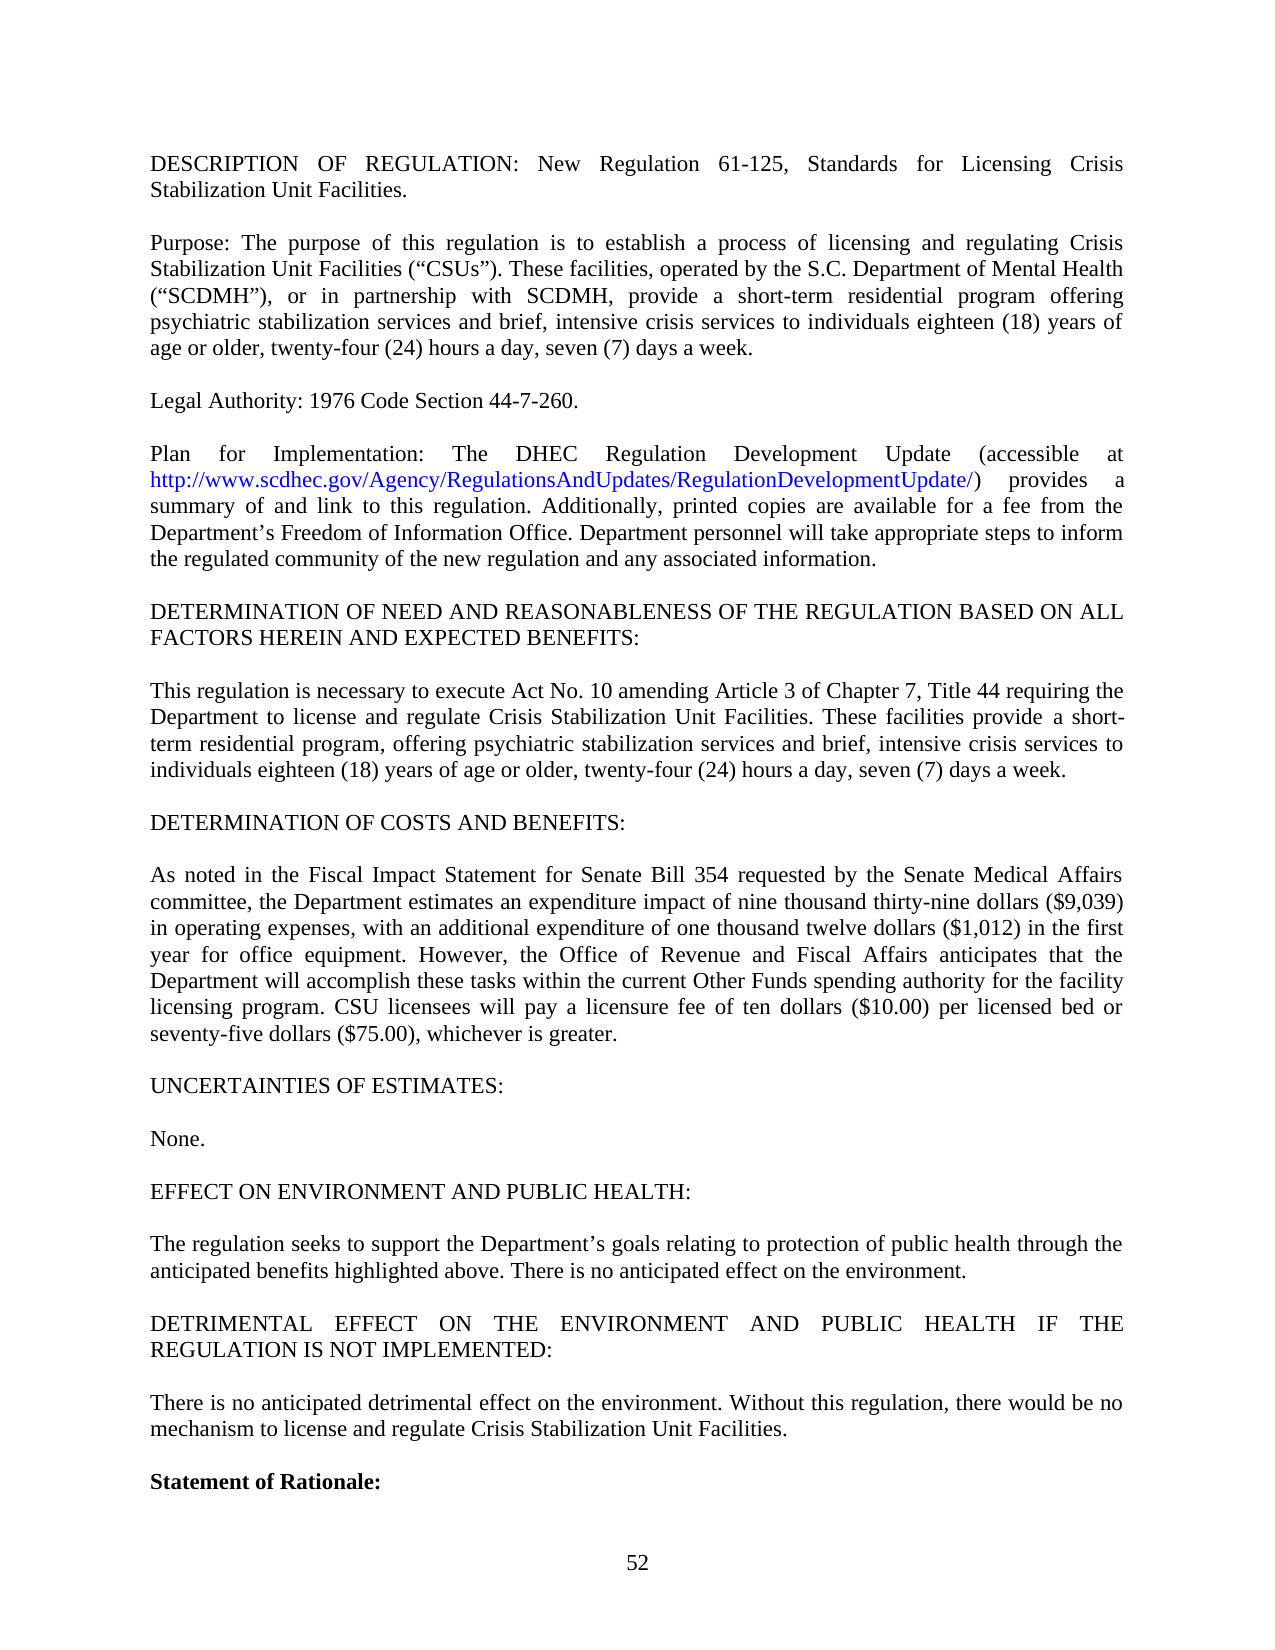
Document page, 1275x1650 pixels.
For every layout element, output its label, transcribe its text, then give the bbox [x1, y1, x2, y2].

text Purpose: The purpose of this regulation is to establish a process of licensing and regulating Crisis Stabilization Unit Facilities (“CSUs”). These facilities, operated by the S.C. Department of Mental Health (“SCDMH”), or in partnership with SCDMH, provide a short-term residential program offering psychiatric stabilization services and brief, intensive crisis services to individuals eighteen (18) years of age or older, twenty-four (24) hours a day, seven (7) days a week. [150, 229, 1125, 361]
text The regulation seeks to support the Department’s goals relating to protection of public health through the anticipated benefits highlighted above. There is no anticipated effect on the environment. [150, 1231, 1125, 1283]
text DETERMINATION OF NEED AND REASONABLENESS OF THE REGULATION BASED ON ALL FACTORS HEREIN AND EXPECTED BENEFITS: [150, 598, 1125, 651]
text None. [150, 1125, 1125, 1151]
text Plan for Implementation: The DHEC Regulation Development Update (accessible at http://www.scdhec.gov/Agency/RegulationsAndUpdates/RegulationDevelopmentUpdate/) provides a summary of and link to this regulation. Additionally, printed copies are available for a fee from the Department’s Freedom of Information Office. Department personnel will take appropriate steps to inform the regulated community of the new regulation and any associated information. [150, 440, 1125, 572]
text DESCRIPTION OF REGULATION: New Regulation 61-125, Standards for Licensing Crisis Stabilization Unit Facilities. [150, 150, 1125, 203]
text There is no anticipated detrimental effect on the environment. Without this regulation, there would be no mechanism to license and regulate Crisis Stabilization Unit Facilities. [150, 1389, 1125, 1441]
text DETERMINATION OF COSTS AND BENEFITS: [150, 809, 1125, 835]
text As noted in the Fiscal Impact Statement for Senate Bill 354 requested by the Senate Medical Affairs committee, the Department estimates an expenditure impact of nine thousand thirty-nine dollars ($9,039) in operating expenses, with an additional expenditure of one thousand twelve dollars ($1,012) in the first year for office equipment. However, the Office of Revenue and Fiscal Affairs anticipates that the Department will accomplish these tasks within the current Other Funds spending authority for the facility licensing program. CSU licensees will pay a licensure fee of ten dollars ($10.00) per licensed bed or seventy-five dollars ($75.00), whichever is greater. [150, 862, 1125, 1046]
text Legal Authority: 1976 Code Section 44-7-260. [150, 387, 1125, 413]
text DETRIMENTAL EFFECT ON THE ENVIRONMENT AND PUBLIC HEALTH IF THE REGULATION IS NOT IMPLEMENTED: [150, 1309, 1125, 1362]
text EFFECT ON ENVIRONMENT AND PUBLIC HEALTH: [150, 1178, 1125, 1204]
text Statement of Rationale: [150, 1468, 1125, 1494]
text This regulation is necessary to execute Act No. 10 amending Article 3 of Chapter 7, Title 44 requiring the Department to license and regulate Crisis Stabilization Unit Facilities. These facilities provide a short-term residential program, offering psychiatric stabilization services and brief, intensive crisis services to individuals eighteen (18) years of age or older, twenty-four (24) hours a day, seven (7) days a week. [150, 677, 1125, 782]
text UNCERTAINTIES OF ESTIMATES: [150, 1072, 1125, 1099]
